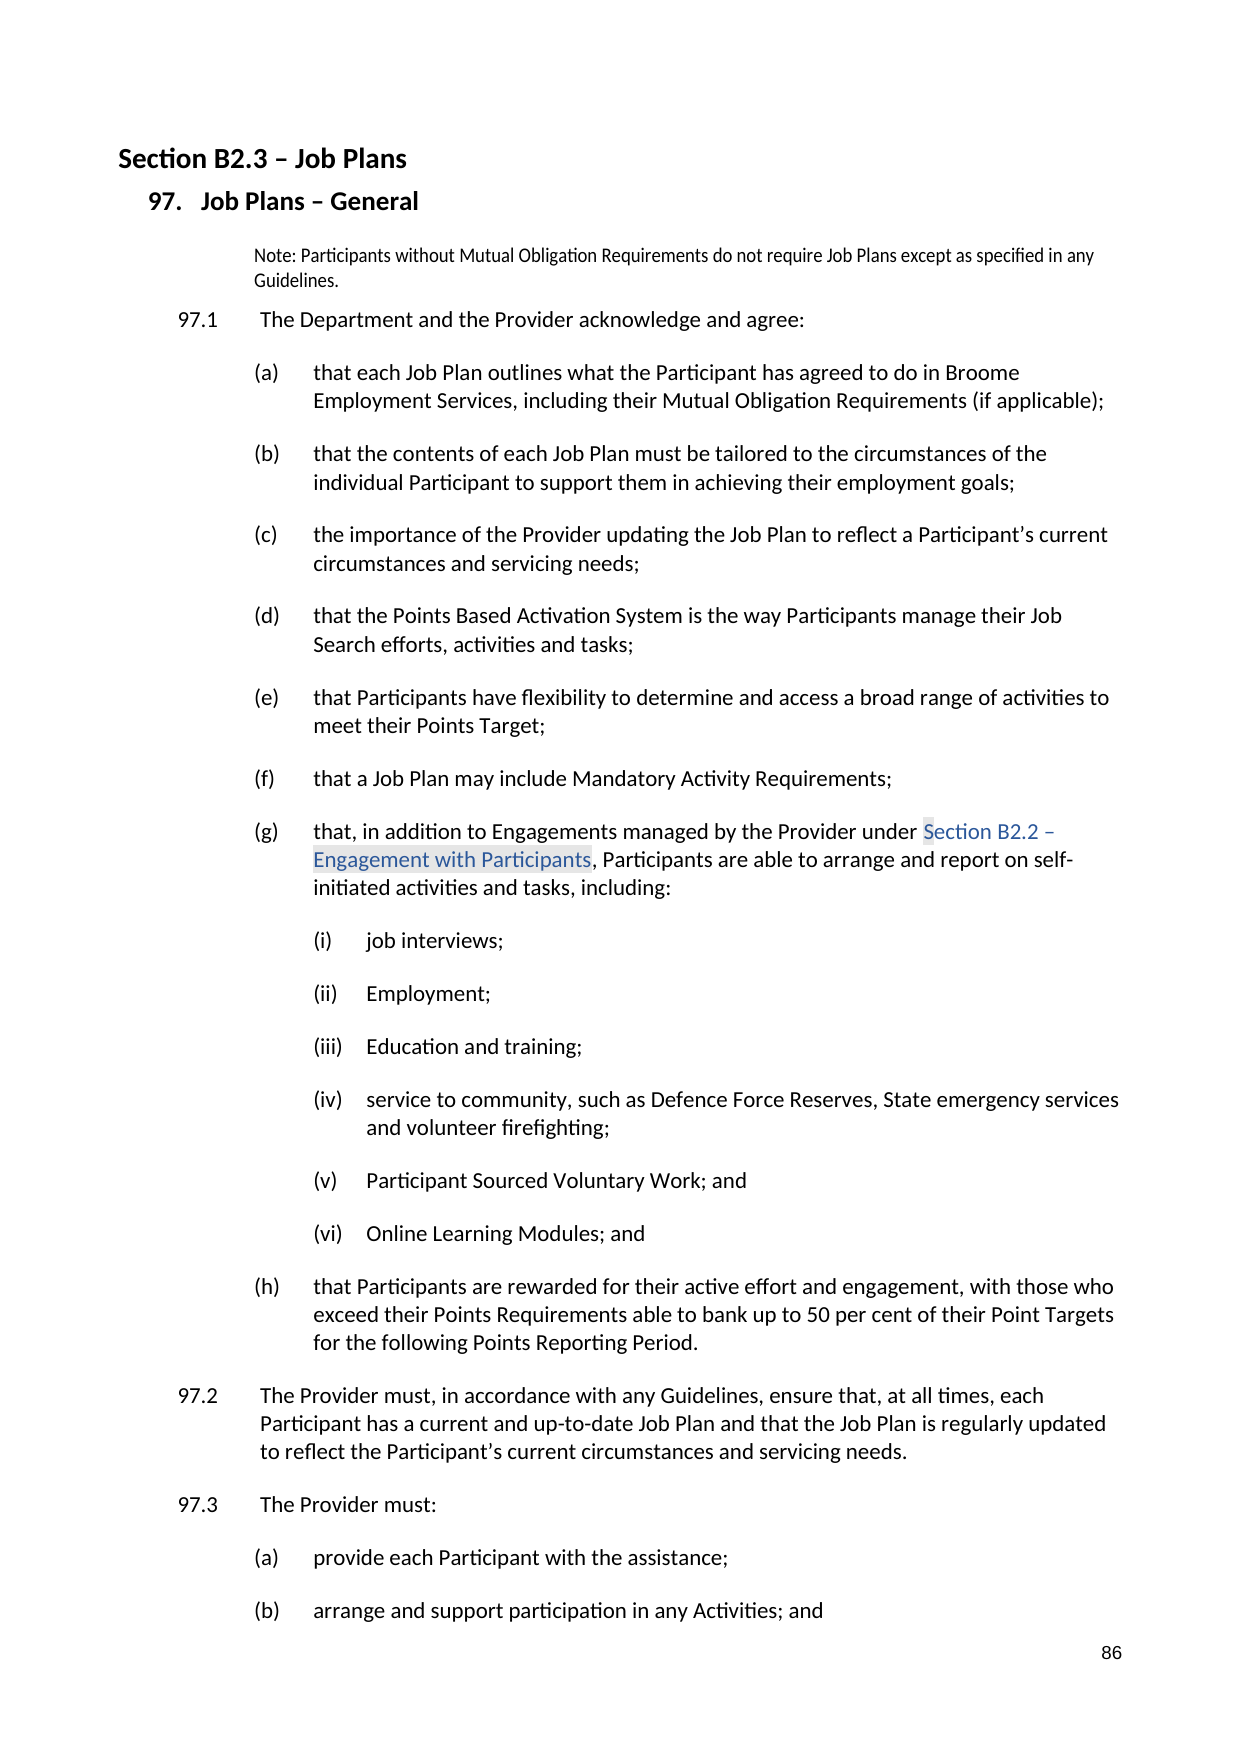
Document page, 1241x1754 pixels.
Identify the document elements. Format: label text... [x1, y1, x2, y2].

text Education and training; [313, 1032, 1122, 1060]
text The Provider must: [177, 1490, 1122, 1518]
text that a Job Plan may include Mandatory Activity Requirements; [254, 764, 1122, 792]
text that Participants are rewarded for their active effort and engagement, with those who exceed their Points Requirements able to bank up to 50 per cent of their Point Targets for the following Points Reporting Period. [254, 1272, 1122, 1356]
text that the contents of each Job Plan must be tailored to the circumstances of the individual Participant to support them in achieving their employment goals; [254, 439, 1122, 496]
text The Provider must, in accordance with any Guidelines, ensure that, at all times, each Participant has a current and up-to-date Job Plan and that the Job Plan is regularly updated to reflect the Participant’s current circumstances and servicing needs. [177, 1381, 1122, 1465]
text service to community, such as Defence Force Reserves, State emergency services and volunteer firefighting; [313, 1085, 1122, 1141]
text job interviews; [313, 926, 1122, 954]
text Job Plans – General [148, 184, 1122, 217]
text that each Job Plan outlines what the Participant has agreed to do in Broome Employment Services, including their Mutual Obligation Requirements (if applicable); [254, 358, 1122, 414]
text Participant Sourced Voluntary Work; and [313, 1166, 1122, 1194]
text Note: Participants without Mutual Obligation Requirements do not require Job Plans except as specified in any Guidelines. [254, 242, 1122, 293]
text The Department and the Provider acknowledge and agree: [177, 306, 1122, 333]
text provide each Participant with the assistance; [254, 1543, 1122, 1571]
text that, in addition to Engagements managed by the Provider under Section B2.2 – Engagement with Participants, Participants are able to arrange and report on self-initiated activities and tasks, including: [254, 817, 1122, 901]
text Employment; [313, 979, 1122, 1007]
text that the Points Based Activation System is the way Participants manage their Job Search efforts, activities and tasks; [254, 602, 1122, 658]
text arrange and support participation in any Activities; and [254, 1596, 1122, 1624]
text that Participants have flexibility to determine and access a broad range of activities to meet their Points Target; [254, 683, 1122, 739]
subtitle Section B2.3 – Job Plans [118, 140, 1122, 176]
text the importance of the Provider updating the Job Plan to reflect a Participant’s current circumstances and servicing needs; [254, 521, 1122, 577]
text Online Learning Modules; and [313, 1219, 1122, 1247]
